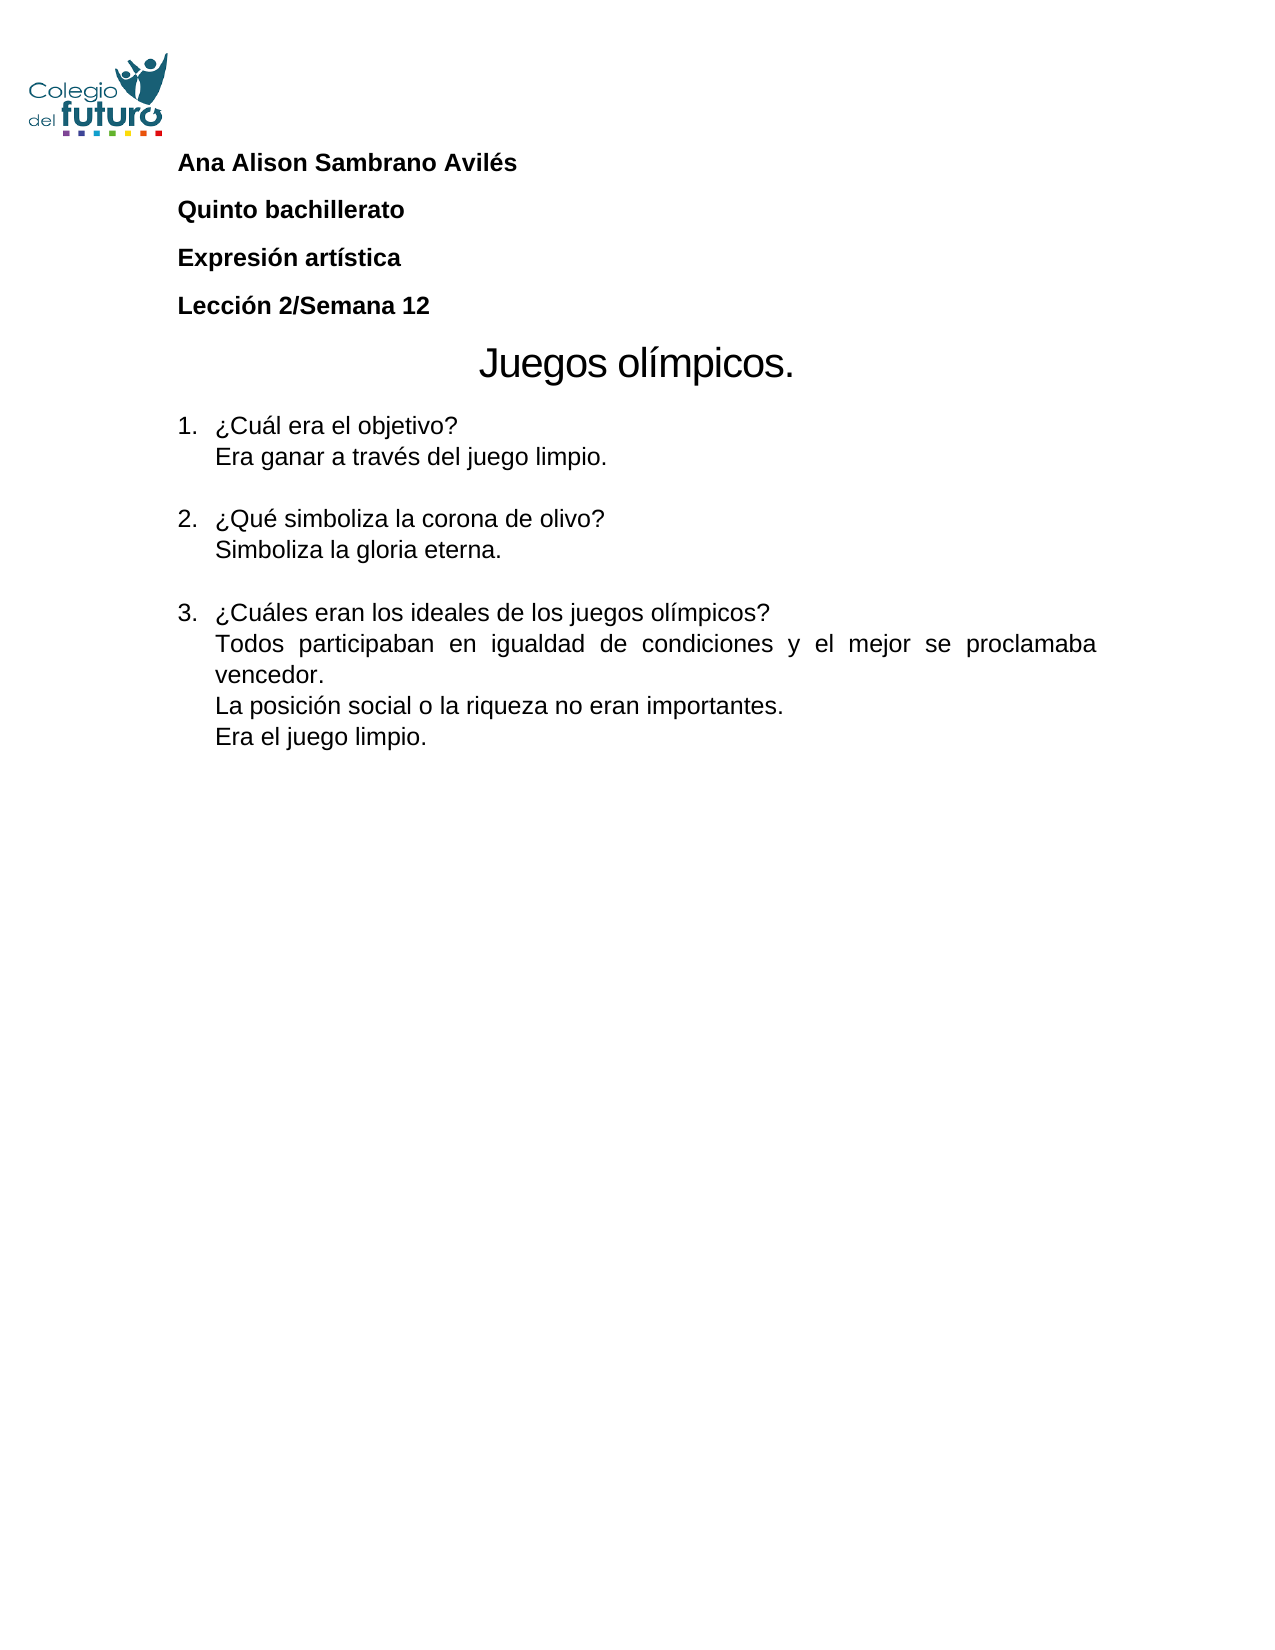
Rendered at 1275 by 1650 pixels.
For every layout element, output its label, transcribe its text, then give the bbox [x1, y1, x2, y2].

text Ana Alison Sambrano Avilés [177, 148, 1098, 176]
text Lección 2/Semana 12 [177, 291, 1098, 319]
list Era el juego limpio. [215, 722, 1098, 751]
list Era ganar a través del juego limpio. [215, 442, 1098, 471]
picture [18, 43, 178, 149]
title Juegos olímpicos. [177, 338, 1098, 386]
list ¿Cuáles eran los ideales de los juegos olímpicos? [177, 598, 1098, 626]
list Simboliza la gloria eterna. [215, 536, 1098, 564]
list La posición social o la riqueza no eran importantes. [215, 691, 1098, 719]
list ¿Cuál era el objetivo? [177, 411, 1098, 440]
list Todos participaban en igualdad de condiciones y el mejor se proclamaba vencedor. [215, 629, 1098, 688]
text Expresión artística [177, 243, 1098, 272]
list ¿Qué simboliza la corona de olivo? [177, 504, 1098, 533]
text Quinto bachillerato [177, 195, 1098, 224]
